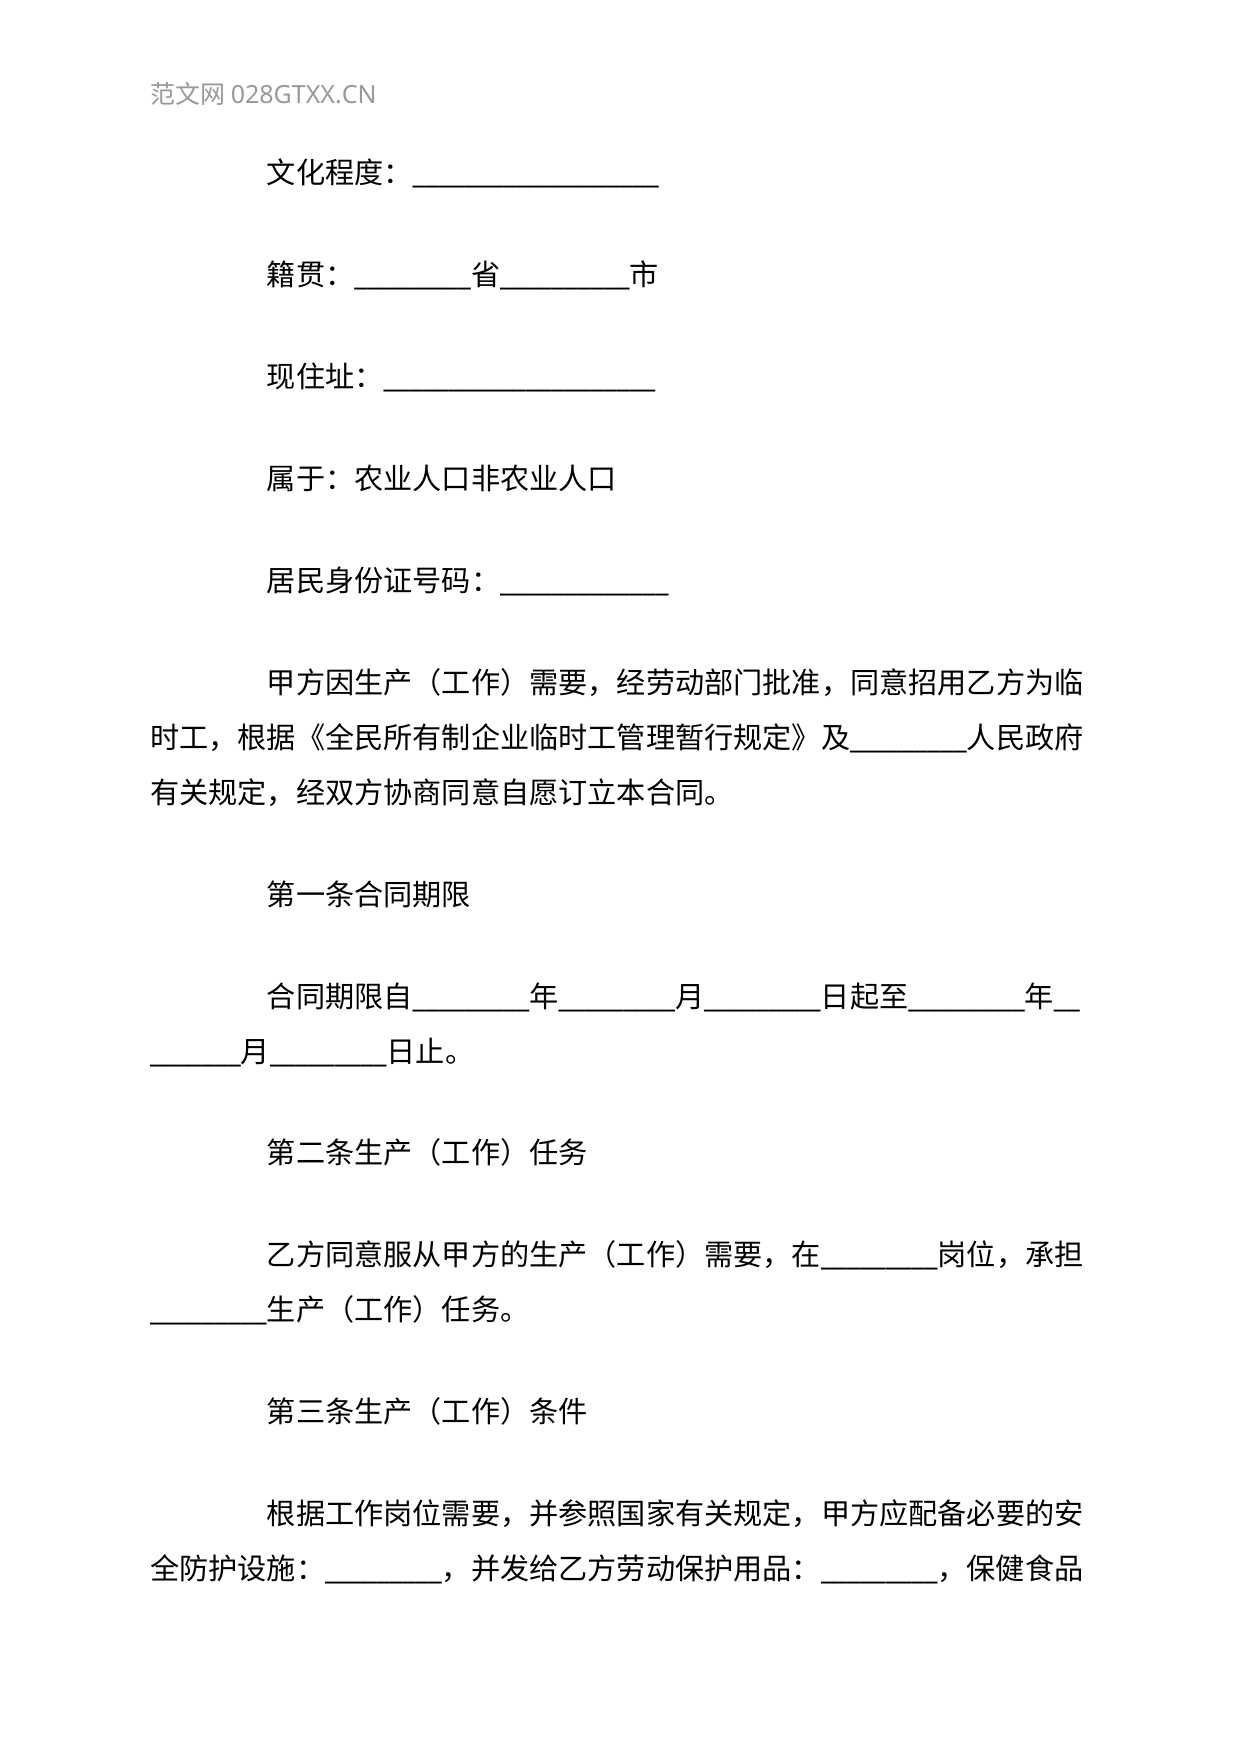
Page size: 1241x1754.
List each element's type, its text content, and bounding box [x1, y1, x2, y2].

text 现住址：_____________________ [150, 354, 1090, 396]
text 属于：农业人口非农业人口 [150, 456, 1090, 498]
text 合同期限自_________年_________月_________日起至_________年_________月_________日止。 [150, 973, 1090, 1071]
text 文化程度：___________________ [150, 150, 1090, 192]
text 甲方因生产（工作）需要，经劳动部门批准，同意招用乙方为临时工，根据《全民所有制企业临时工管理暂行规定》及_________人民政府有关规定，经双方协商同意自愿订立本合同。 [150, 660, 1090, 812]
text 乙方同意服从甲方的生产（工作）需要，在_________岗位，承担_________生产（工作）任务。 [150, 1232, 1090, 1329]
text 第三条生产（工作）条件 [150, 1389, 1090, 1431]
text 第一条合同期限 [150, 871, 1090, 914]
text 第二条生产（工作）任务 [150, 1130, 1090, 1172]
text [150, 1491, 1090, 1588]
text 籍贯：_________省__________市 [150, 252, 1090, 294]
text 居民身份证号码：_____________ [150, 558, 1090, 600]
